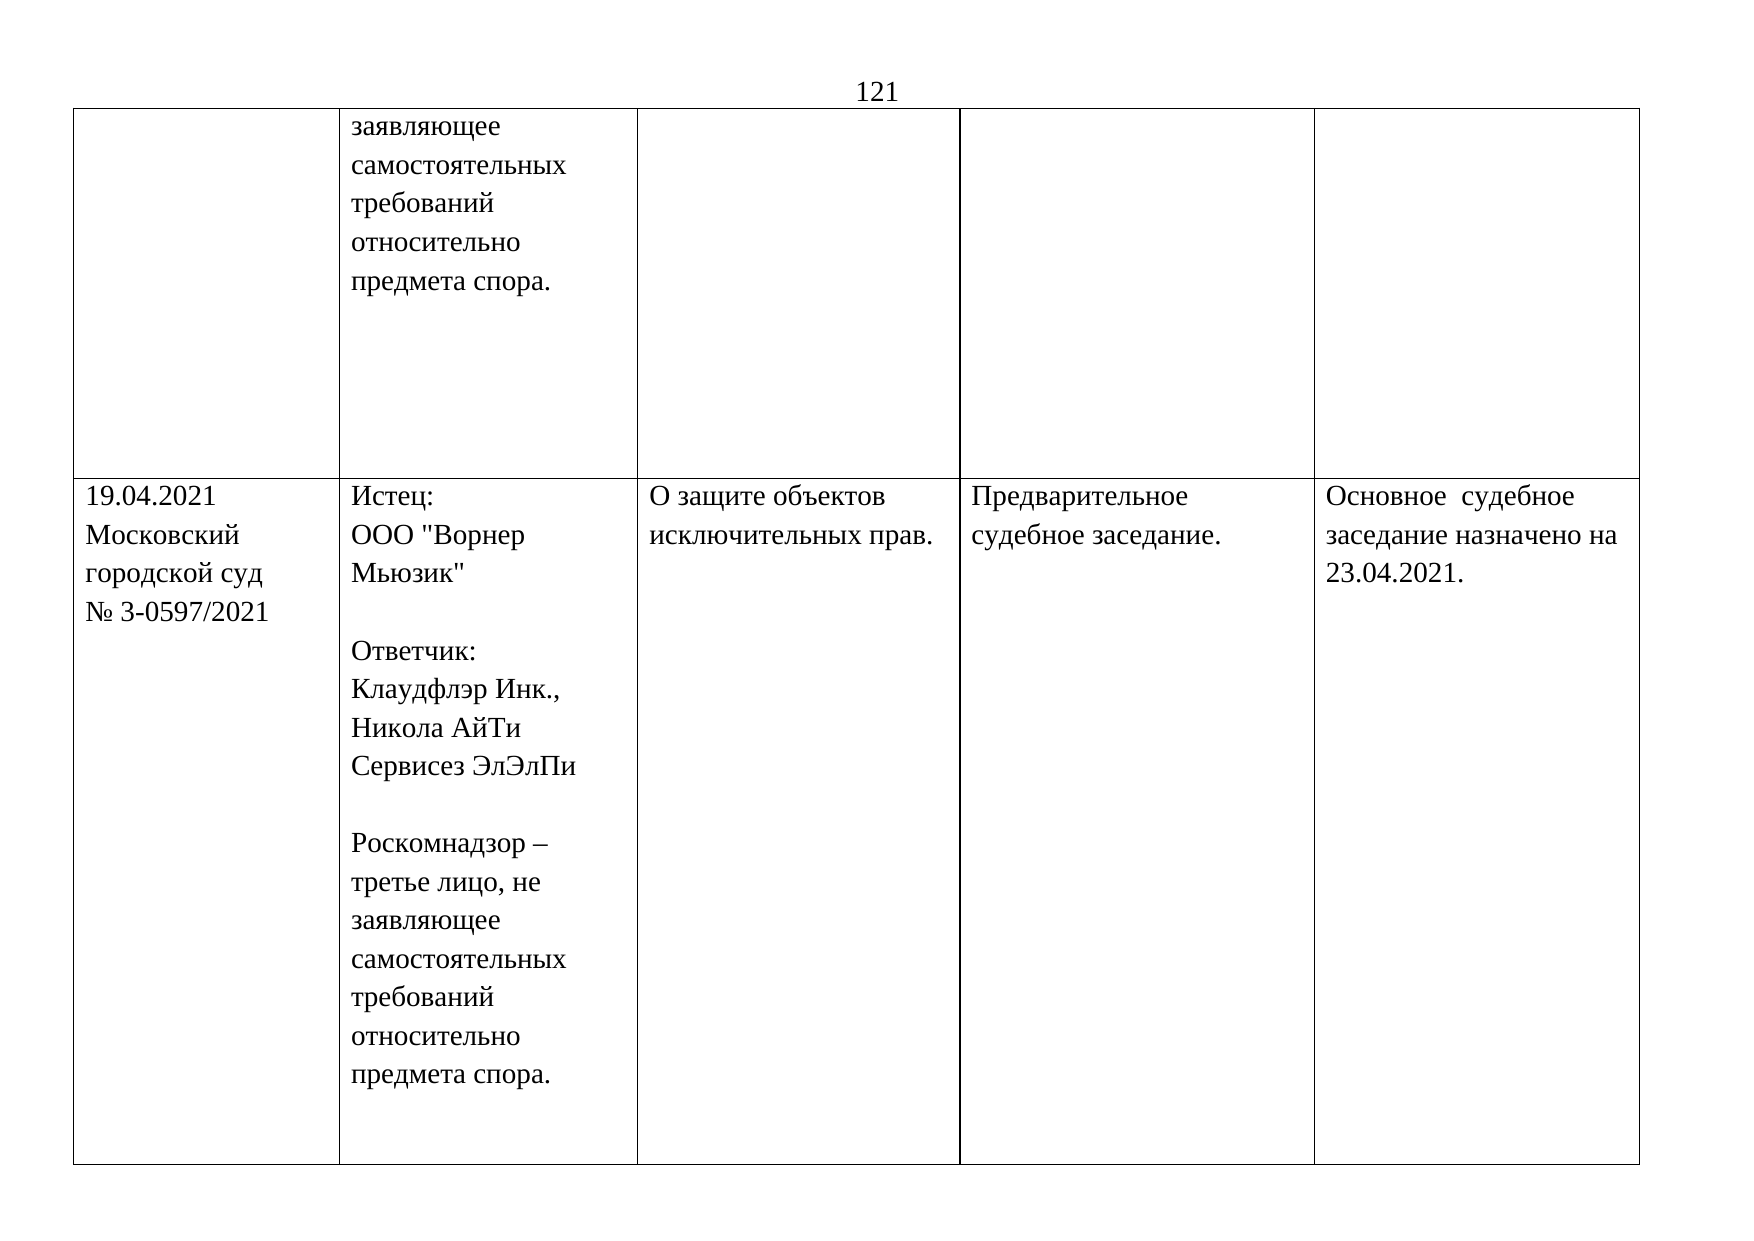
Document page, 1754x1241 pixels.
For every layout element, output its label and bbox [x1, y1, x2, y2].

table_cell [340, 109, 637, 477]
table_cell [638, 479, 959, 1164]
table_cell [1315, 109, 1639, 477]
table_cell [961, 109, 1314, 477]
table_cell [1315, 479, 1639, 1164]
table_cell [74, 109, 339, 477]
table_cell [74, 479, 339, 1164]
table_cell [961, 479, 1314, 1164]
table_cell [340, 479, 637, 1164]
table_cell [638, 109, 959, 477]
